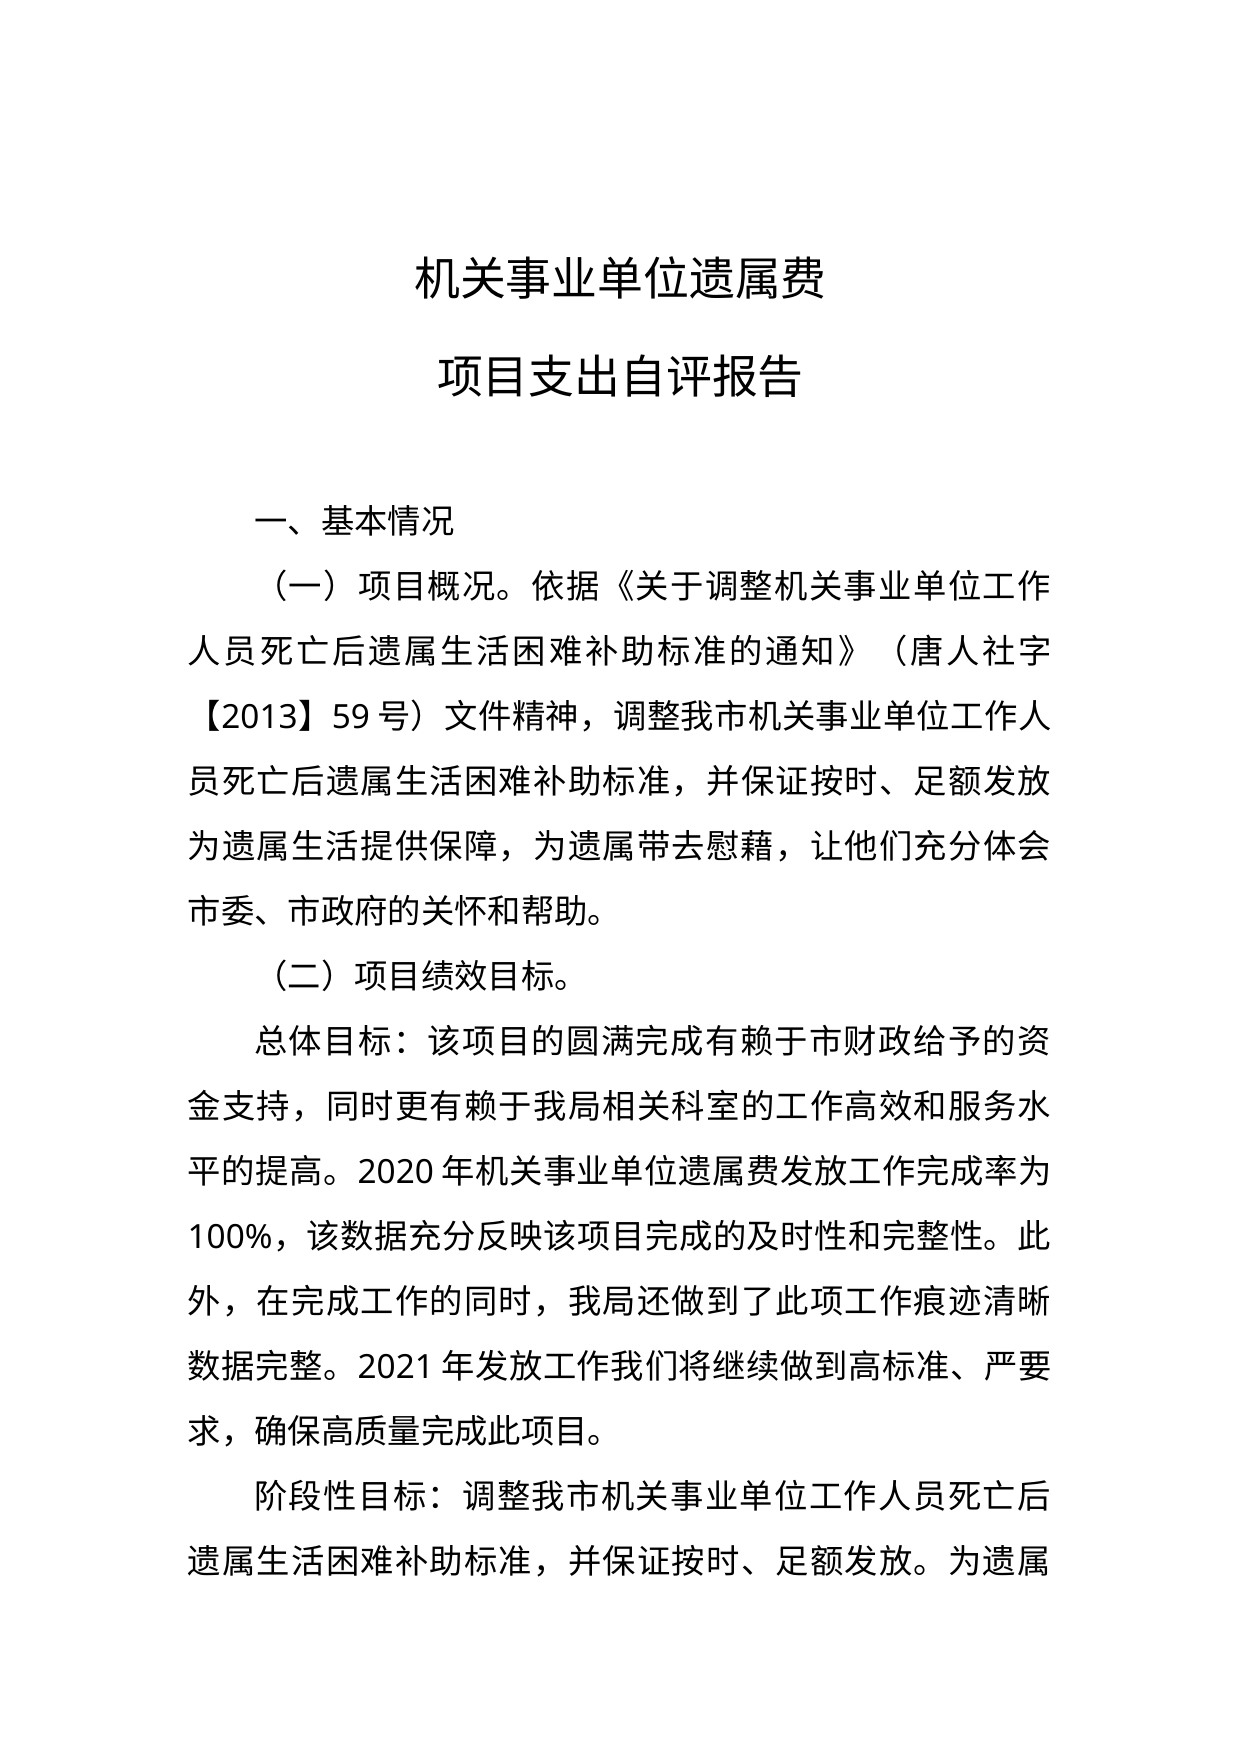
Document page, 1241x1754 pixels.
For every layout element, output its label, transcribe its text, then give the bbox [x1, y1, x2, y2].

text 机关事业单位遗属费 [187, 227, 1053, 324]
text 总体目标：该项目的圆满完成有赖于市财政给予的资金支持，同时更有赖于我局相关科室的工作高效和服务水平的提高。2020年机关事业单位遗属费发放工作完成率为100%，该数据充分反映该项目完成的及时性和完整性。此外，在完成工作的同时，我局还做到了此项工作痕迹清晰、数据完整。2021年发放工作我们将继续做到高标准、严要求，确保高质量完成此项目。 [187, 1007, 1053, 1462]
text （一）项目概况。依据《关于调整机关事业单位工作人员死亡后遗属生活困难补助标准的通知》（唐人社字【2013】59号）文件精神，调整我市机关事业单位工作人员死亡后遗属生活困难补助标准，并保证按时、足额发放。为遗属生活提供保障，为遗属带去慰藉，让他们充分体会市委、市政府的关怀和帮助。 [187, 552, 1053, 942]
text （二）项目绩效目标。 [187, 942, 1053, 1007]
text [187, 1462, 1053, 1592]
text 项目支出自评报告 [187, 324, 1053, 422]
text 一、基本情况 [187, 487, 1053, 552]
